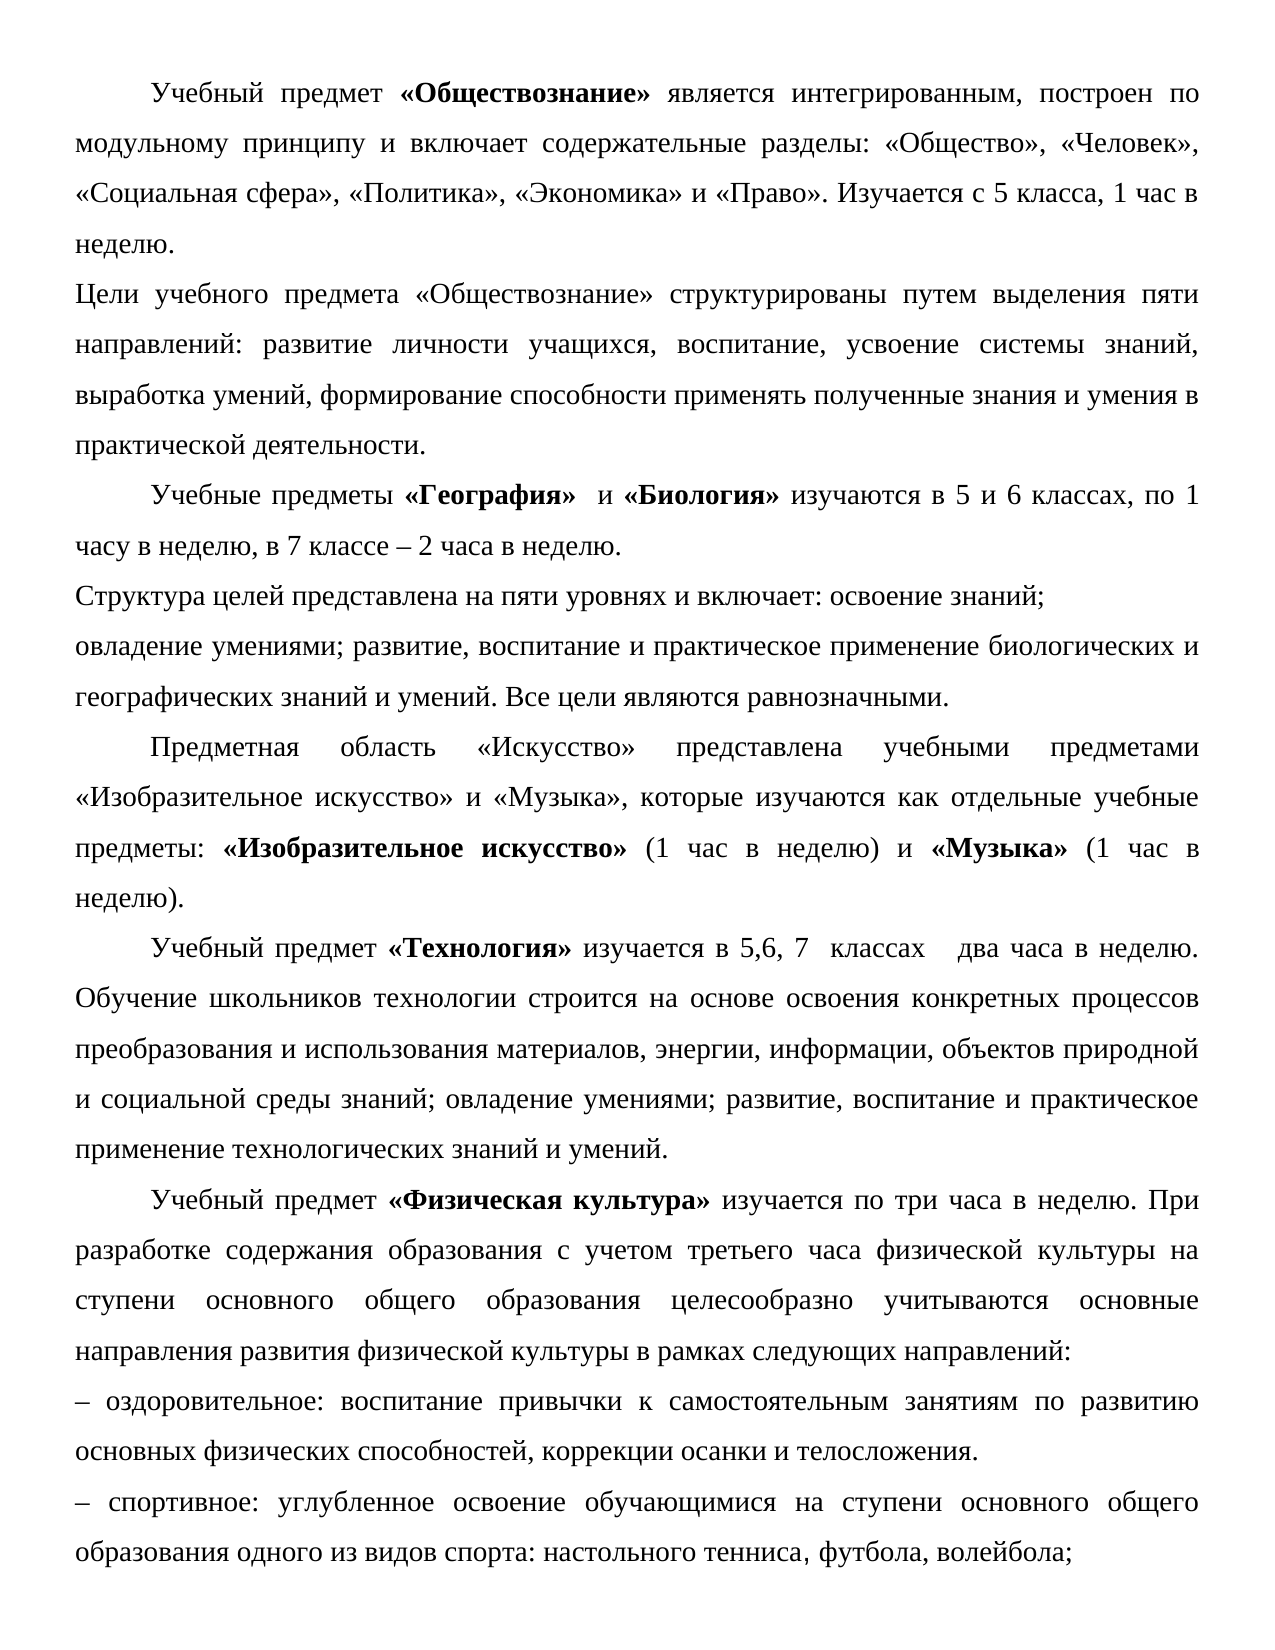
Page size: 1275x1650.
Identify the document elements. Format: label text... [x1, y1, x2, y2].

text Учебный предмет «Обществознание» является интегрированным, построен по модульному принципу и включает содержательные разделы: «Общество», «Человек», «Социальная сфера», «Политика», «Экономика» и «Право». Изучается с 5 класса, 1 час в неделю. [75, 75, 1200, 259]
text Учебный предмет «Физическая культура» изучается по три часа в неделю. При разработке содержания образования с учетом третьего часа физической культуры на ступени основного общего образования целесообразно учитываются основные направления развития физической культуры в рамках следующих направлений: [75, 1182, 1200, 1366]
text – спортивное: углубленное освоение обучающимися на ступени основного общего образования одного из видов спорта: настольного тенниса, футбола, волейбола; [75, 1484, 1200, 1568]
text овладение умениями; развитие, воспитание и практическое применение биологических и географических знаний и умений. Все цели являются равнозначными. [75, 628, 1200, 712]
text Цели учебного предмета «Обществознание» структурированы путем выделения пяти направлений: развитие личности учащихся, воспитание, усвоение системы знаний, выработка умений, формирование способности применять полученные знания и умения в практической деятельности. [75, 276, 1200, 461]
text – оздоровительное: воспитание привычки к самостоятельным занятиям по развитию основных физических способностей, коррекции осанки и телосложения. [75, 1383, 1200, 1467]
text Структура целей представлена на пяти уровнях и включает: освоение знаний; [75, 578, 1200, 612]
text Учебные предметы «География» и «Биология» изучаются в 5 и 6 классах, по 1 часу в неделю, в 7 классе – 2 часа в неделю. [75, 477, 1200, 561]
text Учебный предмет «Технология» изучается в 5,6, 7 классах два часа в неделю. Обучение школьников технологии строится на основе освоения конкретных процессов преобразования и использования материалов, энергии, информации, объектов природной и социальной среды знаний; овладение умениями; развитие, воспитание и практическое применение технологических знаний и умений. [75, 930, 1200, 1165]
text Предметная область «Искусство» представлена учебными предметами «Изобразительное искусство» и «Музыка», которые изучаются как отдельные учебные предметы: «Изобразительное искусство» (1 час в неделю) и «Музыка» (1 час в неделю). [75, 729, 1200, 913]
